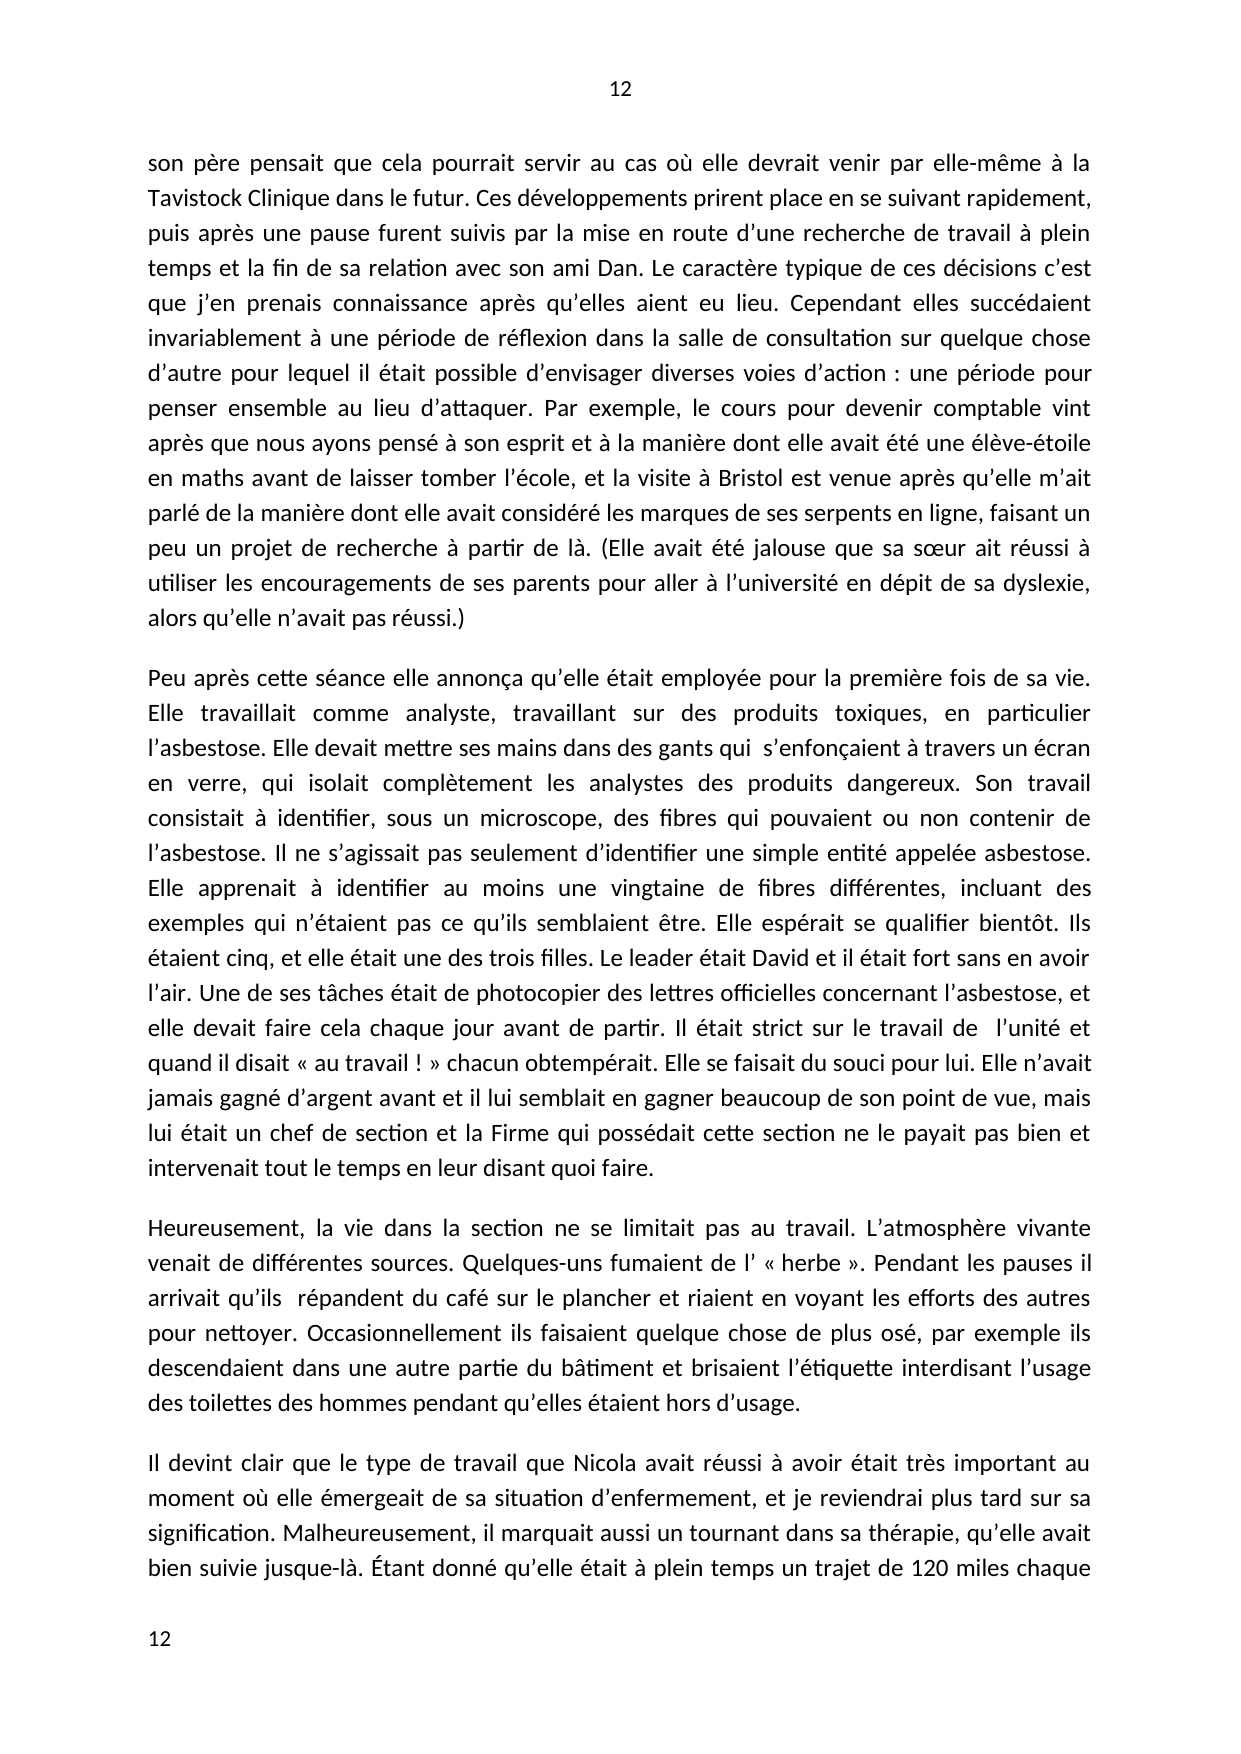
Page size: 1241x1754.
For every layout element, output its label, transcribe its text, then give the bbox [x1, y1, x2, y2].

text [148, 1448, 1093, 1583]
text Peu après cette séance elle annonça qu’elle était employée pour la première fois de sa vie. Elle travaillait comme analyste, travaillant sur des produits toxiques, en particulier l’asbestose. Elle devait mettre ses mains dans des gants qui s’enfonçaient à travers un écran en verre, qui isolait complètement les analystes des produits dangereux. Son travail consistait à identifier, sous un microscope, des fibres qui pouvaient ou non contenir de l’asbestose. Il ne s’agissait pas seulement d’identifier une simple entité appelée asbestose. Elle apprenait à identifier au moins une vingtaine de fibres différentes, incluant des exemples qui n’étaient pas ce qu’ils semblaient être. Elle espérait se qualifier bientôt. Ils étaient cinq, et elle était une des trois filles. Le leader était David et il était fort sans en avoir l’air. Une de ses tâches était de photocopier des lettres officielles concernant l’asbestose, et elle devait faire cela chaque jour avant de partir. Il était strict sur le travail de l’unité et quand il disait « au travail ! » chacun obtempérait. Elle se faisait du souci pour lui. Elle n’avait jamais gagné d’argent avant et il lui semblait en gagner beaucoup de son point de vue, mais lui était un chef de section et la Firme qui possédait cette section ne le payait pas bien et intervenait tout le temps en leur disant quoi faire. [148, 663, 1093, 1183]
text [148, 148, 1093, 633]
text Heureusement, la vie dans la section ne se limitait pas au travail. L’atmosphère vivante venait de différentes sources. Quelques-uns fumaient de l’ « herbe ». Pendant les pauses il arrivait qu’ils répandent du café sur le plancher et riaient en voyant les efforts des autres pour nettoyer. Occasionnellement ils faisaient quelque chose de plus osé, par exemple ils descendaient dans une autre partie du bâtiment et brisaient l’étiquette interdisant l’usage des toilettes des hommes pendant qu’elles étaient hors d’usage. [148, 1213, 1093, 1418]
